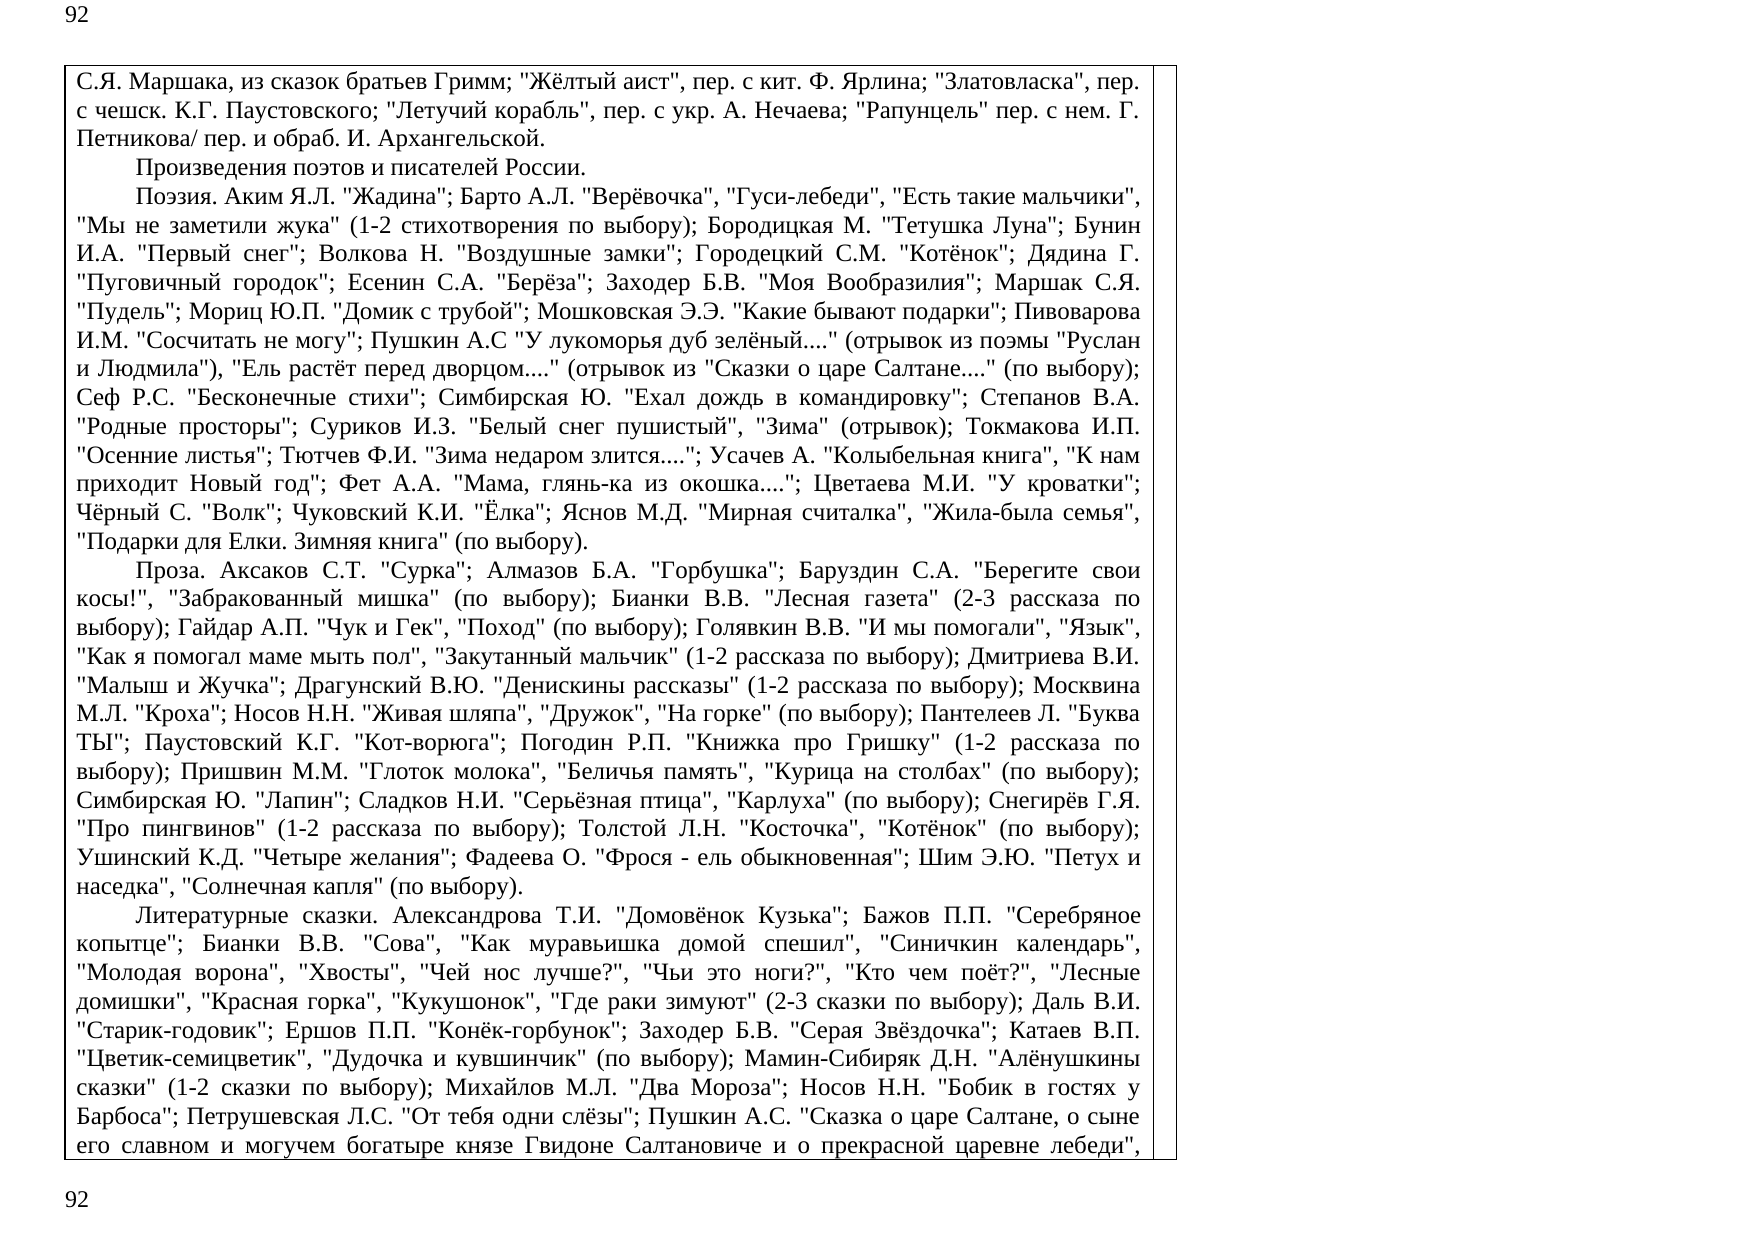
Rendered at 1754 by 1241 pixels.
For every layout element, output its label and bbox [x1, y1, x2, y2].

table_header [1154, 66, 1176, 1158]
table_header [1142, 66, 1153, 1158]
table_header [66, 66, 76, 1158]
